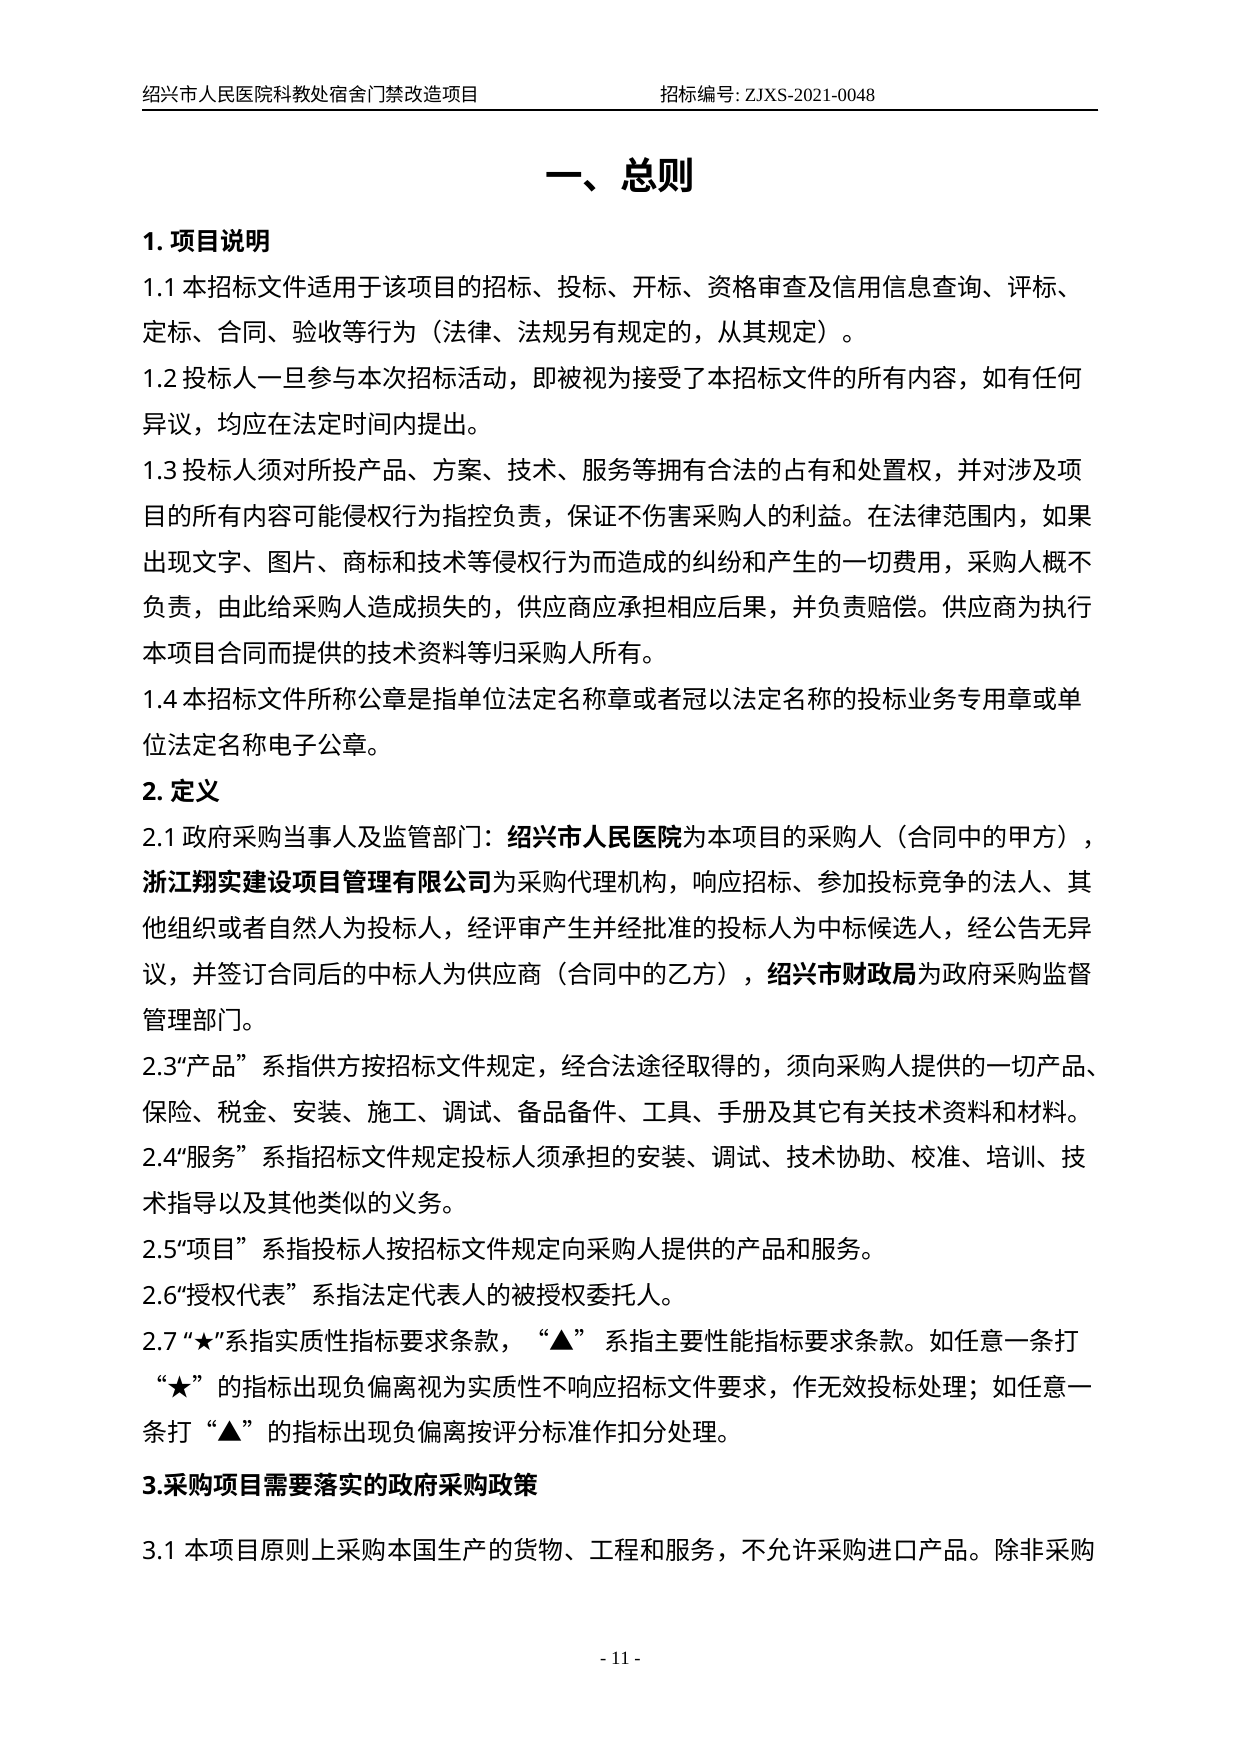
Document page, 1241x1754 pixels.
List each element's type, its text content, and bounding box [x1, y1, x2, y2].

text 3.采购项目需要落实的政府采购政策 [142, 1451, 1098, 1516]
text 2.4“服务”系指招标文件规定投标人须承担的安装、调试、技术协助、校准、培训、技术指导以及其他类似的义务。 [142, 1130, 1098, 1222]
text 一、总则 [142, 146, 1098, 200]
text 1.1本招标文件适用于该项目的招标、投标、开标、资格审查及信用信息查询、评标、定标、合同、验收等行为（法律、法规另有规定的，从其规定）。 [142, 259, 1098, 351]
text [142, 1516, 1098, 1581]
text 1.4本招标文件所称公章是指单位法定名称章或者冠以法定名称的投标业务专用章或单位法定名称电子公章。 [142, 672, 1098, 763]
text 1. 项目说明 [142, 213, 1098, 259]
text 2.7 “★”系指实质性指标要求条款，“▲” 系指主要性能指标要求条款。如任意一条打“★”的指标出现负偏离视为实质性不响应招标文件要求，作无效投标处理；如任意一条打“▲”的指标出现负偏离按评分标准作扣分处理。 [142, 1313, 1098, 1451]
text 2.5“项目”系指投标人按招标文件规定向采购人提供的产品和服务。 [142, 1222, 1098, 1268]
text 2.1政府采购当事人及监管部门：绍兴市人民医院为本项目的采购人（合同中的甲方），浙江翔实建设项目管理有限公司为采购代理机构，响应招标、参加投标竞争的法人、其他组织或者自然人为投标人，经评审产生并经批准的投标人为中标候选人，经公告无异议，并签订合同后的中标人为供应商（合同中的乙方），绍兴市财政局为政府采购监督管理部门。 [142, 809, 1098, 1038]
text 2.6“授权代表”系指法定代表人的被授权委托人。 [142, 1268, 1098, 1313]
text 2.3“产品”系指供方按招标文件规定，经合法途径取得的，须向采购人提供的一切产品、保险、税金、安装、施工、调试、备品备件、工具、手册及其它有关技术资料和材料。 [142, 1038, 1098, 1130]
text 1.3投标人须对所投产品、方案、技术、服务等拥有合法的占有和处置权，并对涉及项目的所有内容可能侵权行为指控负责，保证不伤害采购人的利益。在法律范围内，如果出现文字、图片、商标和技术等侵权行为而造成的纠纷和产生的一切费用，采购人概不负责，由此给采购人造成损失的，供应商应承担相应后果，并负责赔偿。供应商为执行本项目合同而提供的技术资料等归采购人所有。 [142, 443, 1098, 672]
text 2. 定义 [142, 763, 1098, 809]
text 1.2投标人一旦参与本次招标活动，即被视为接受了本招标文件的所有内容，如有任何异议，均应在法定时间内提出。 [142, 351, 1098, 443]
